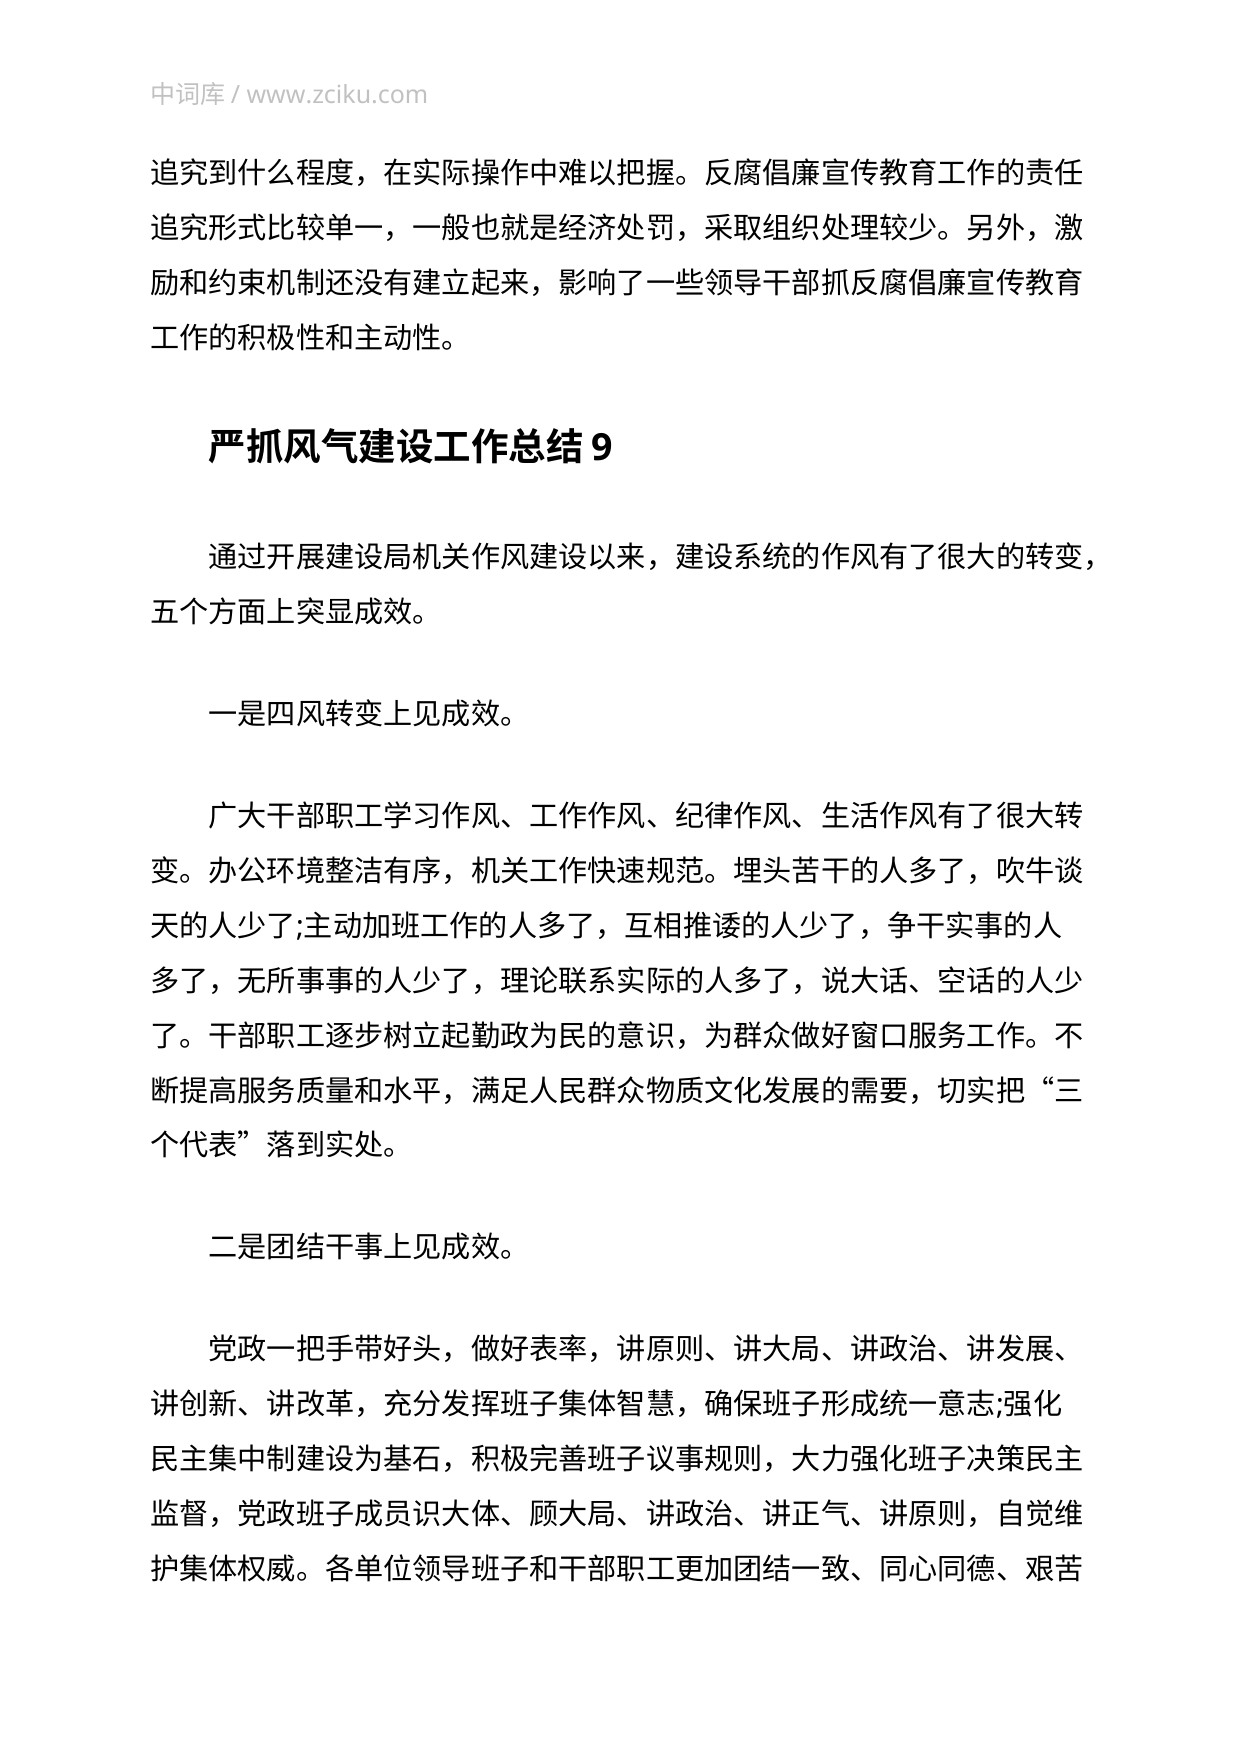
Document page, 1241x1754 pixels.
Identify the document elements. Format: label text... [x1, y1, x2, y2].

text 广大干部职工学习作风、工作作风、纪律作风、生活作风有了很大转变。办公环境整洁有序，机关工作快速规范。埋头苦干的人多了，吹牛谈天的人少了;主动加班工作的人多了，互相推诿的人少了，争干实事的人多了，无所事事的人少了，理论联系实际的人多了，说大话、空话的人少了。干部职工逐步树立起勤政为民的意识，为群众做好窗口服务工作。不断提高服务质量和水平，满足人民群众物质文化发展的需要，切实把“三个代表”落到实处。 [150, 792, 1090, 1164]
text 一是四风转变上见成效。 [150, 691, 1090, 733]
text 严抓风气建设工作总结9 [150, 416, 1090, 471]
text 通过开展建设局机关作风建设以来，建设系统的作风有了很大的转变，五个方面上突显成效。 [150, 534, 1090, 631]
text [150, 150, 1090, 357]
text 二是团结干事上见成效。 [150, 1224, 1090, 1266]
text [150, 1326, 1090, 1587]
